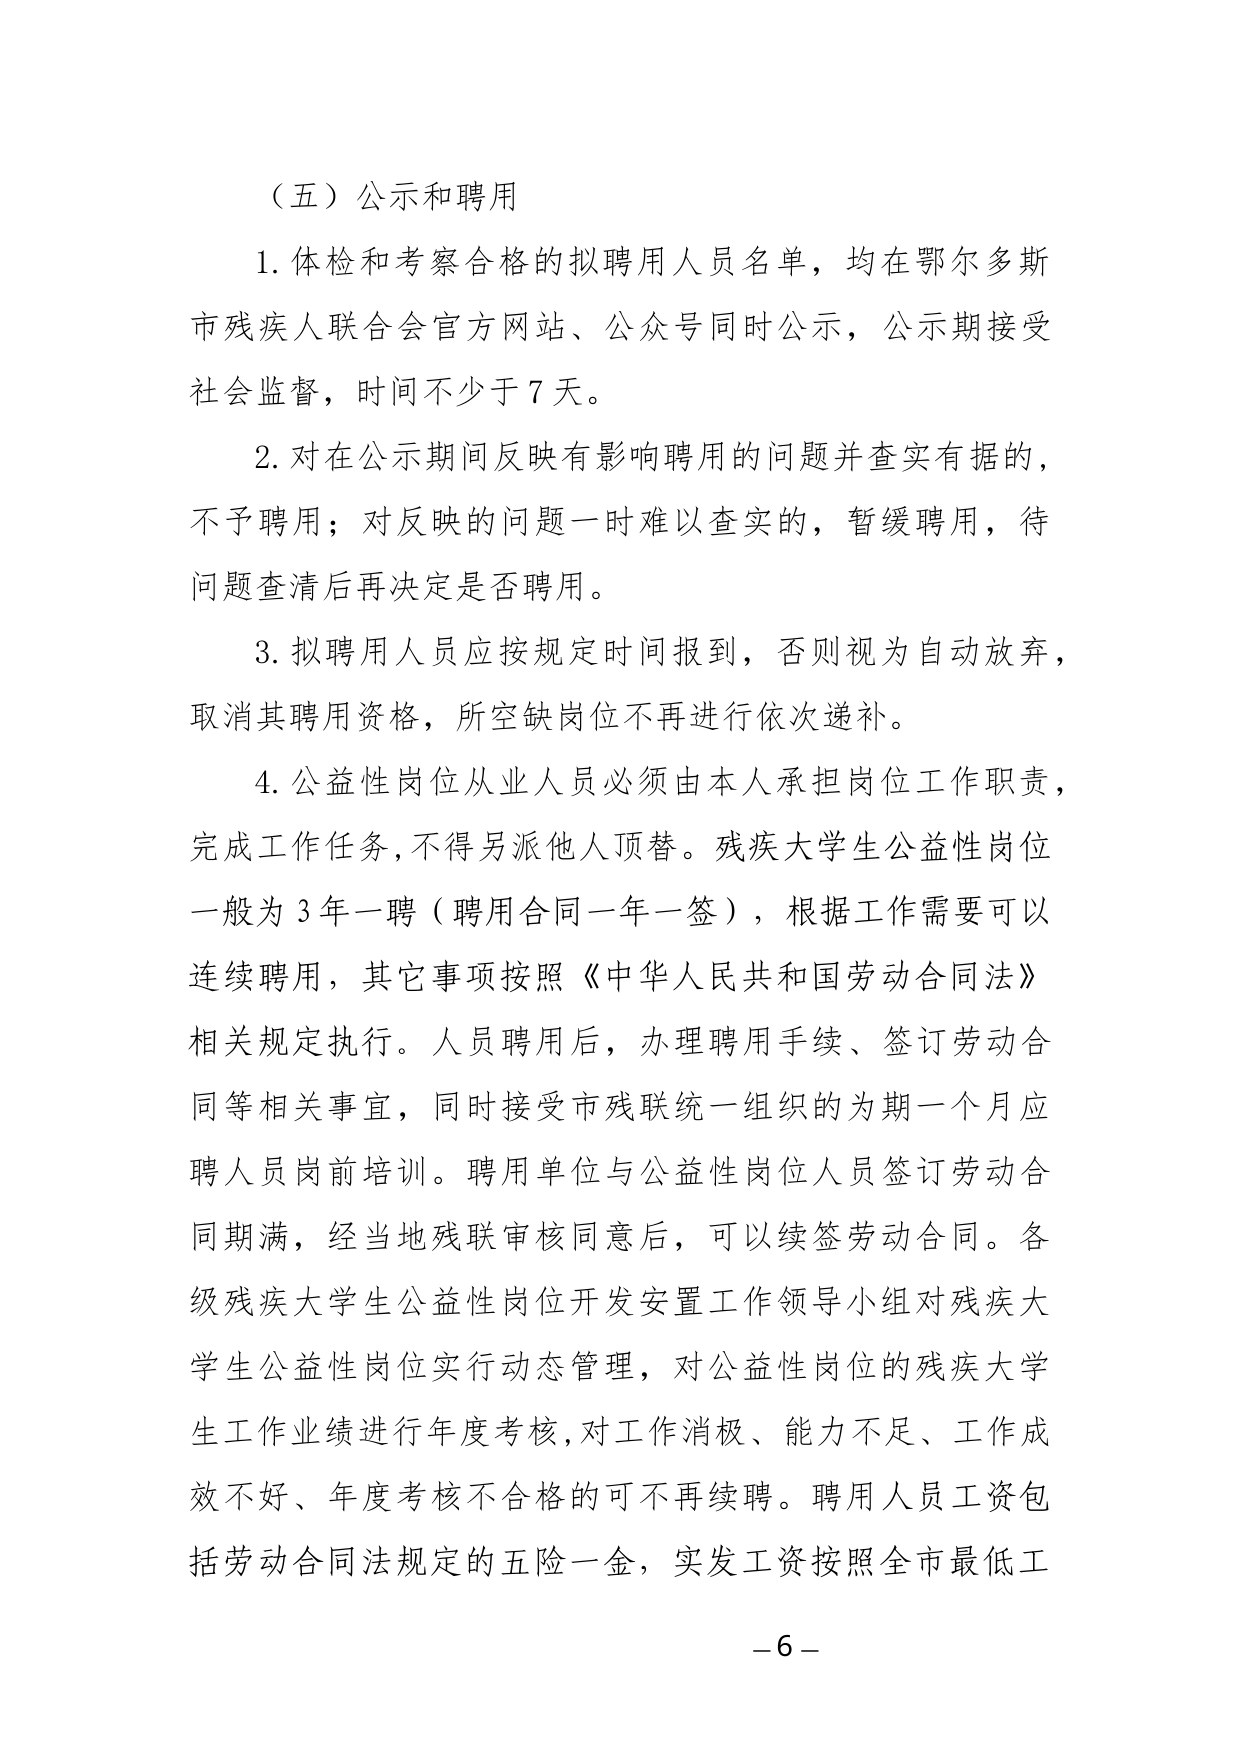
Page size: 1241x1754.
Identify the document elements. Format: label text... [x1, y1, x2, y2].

text （五）公示和聘用 [187, 162, 1053, 227]
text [187, 747, 1053, 1592]
text 3.拟聘用人员应按规定时间报到，否则视为自动放弃，取消其聘用资格，所空缺岗位不再进行依次递补。 [187, 617, 1053, 747]
text 2.对在公示期间反映有影响聘用的问题并查实有据的,不予聘用；对反映的问题一时难以查实的，暂缓聘用，待问题查清后再决定是否聘用。 [187, 422, 1053, 617]
text 1.体检和考察合格的拟聘用人员名单，均在鄂尔多斯市残疾人联合会官方网站、公众号同时公示，公示期接受社会监督，时间不少于7天。 [187, 227, 1053, 422]
